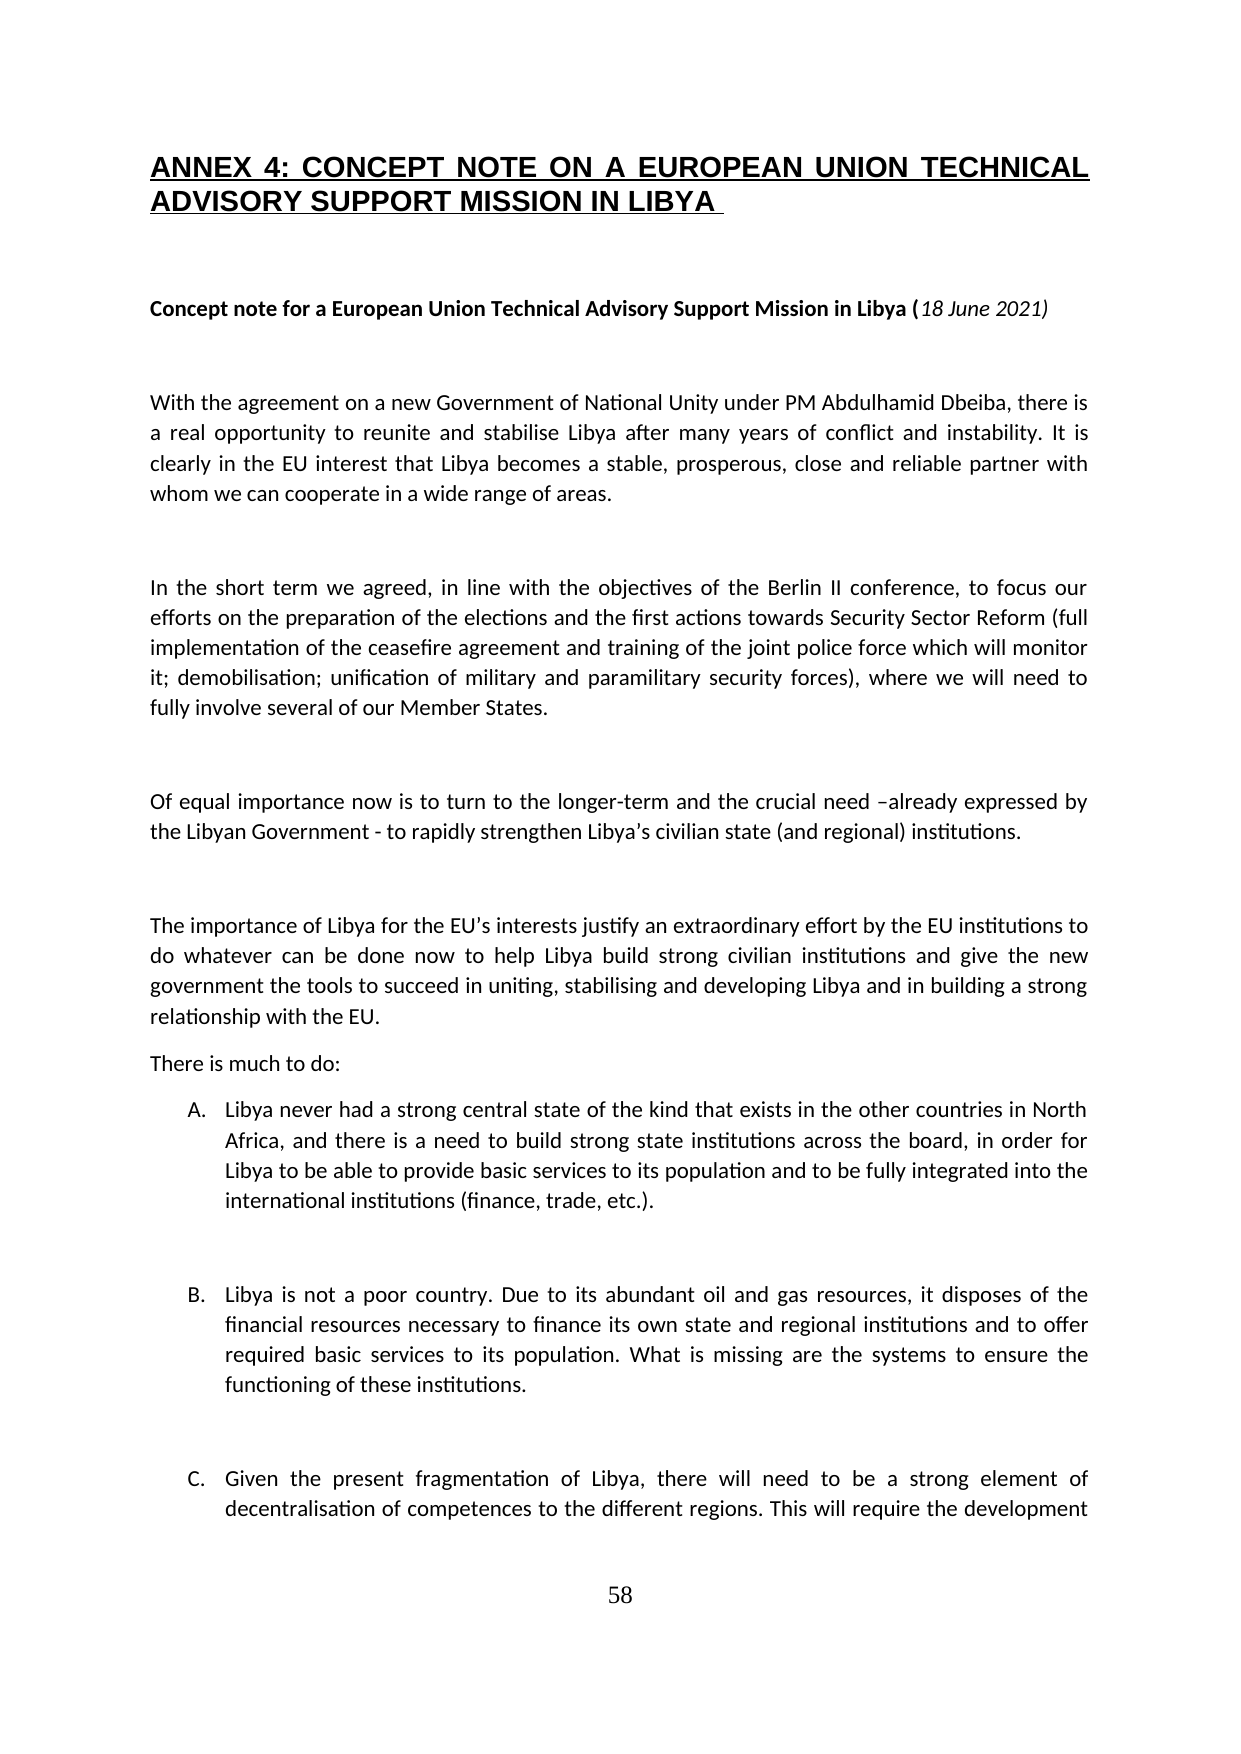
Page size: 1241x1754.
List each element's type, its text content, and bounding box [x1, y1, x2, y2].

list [187, 1464, 1090, 1522]
text Concept note for a European Union Technical Advisory Support Mission in Libya (18 June 2021) [150, 294, 1090, 322]
list Libya never had a strong central state of the kind that exists in the other countries in North Africa, and there is a need to build strong state institutions across the board, in order for Libya to be able to provide basic services to its population and to be fully integrated into the international institutions (finance, trade, etc.). [187, 1096, 1090, 1214]
text ANNEX 4: CONCEPT NOTE ON A EUROPEAN UNION TECHNICAL ADVISORY SUPPORT MISSION IN LIBYA [150, 150, 1090, 179]
text There is much to do: [150, 1049, 1090, 1077]
text Of equal importance now is to turn to the longer-term and the crucial need –already expressed by the Libyan Government - to rapidly strengthen Libya’s civilian state (and regional) institutions. [150, 787, 1090, 845]
text With the agreement on a new Government of National Unity under PM Abdulhamid Dbeiba, there is a real opportunity to reunite and stabilise Libya after many years of conflict and instability. It is clearly in the EU interest that Libya becomes a stable, prosperous, close and reliable partner with whom we can cooperate in a wide range of areas. [150, 388, 1090, 507]
list Libya is not a poor country. Due to its abundant oil and gas resources, it disposes of the financial resources necessary to finance its own state and regional institutions and to offer required basic services to its population. What is missing are the systems to ensure the functioning of these institutions. [187, 1280, 1090, 1398]
text ANNEX 4: CONCEPT NOTE ON A EUROPEAN UNION TECHNICAL ADVISORY SUPPORT MISSION IN LIBYA [150, 181, 1090, 217]
text In the short term we agreed, in line with the objectives of the Berlin II conference, to focus our efforts on the preparation of the elections and the first actions towards Security Sector Reform (full implementation of the ceasefire agreement and training of the joint police force which will monitor it; demobilisation; unification of military and paramilitary security forces), where we will need to fully involve several of our Member States. [150, 573, 1090, 721]
text The importance of Libya for the EU’s interests justify an extraordinary effort by the EU institutions to do whatever can be done now to help Libya build strong civilian institutions and give the new government the tools to succeed in uniting, stabilising and developing Libya and in building a strong relationship with the EU. [150, 911, 1090, 1030]
